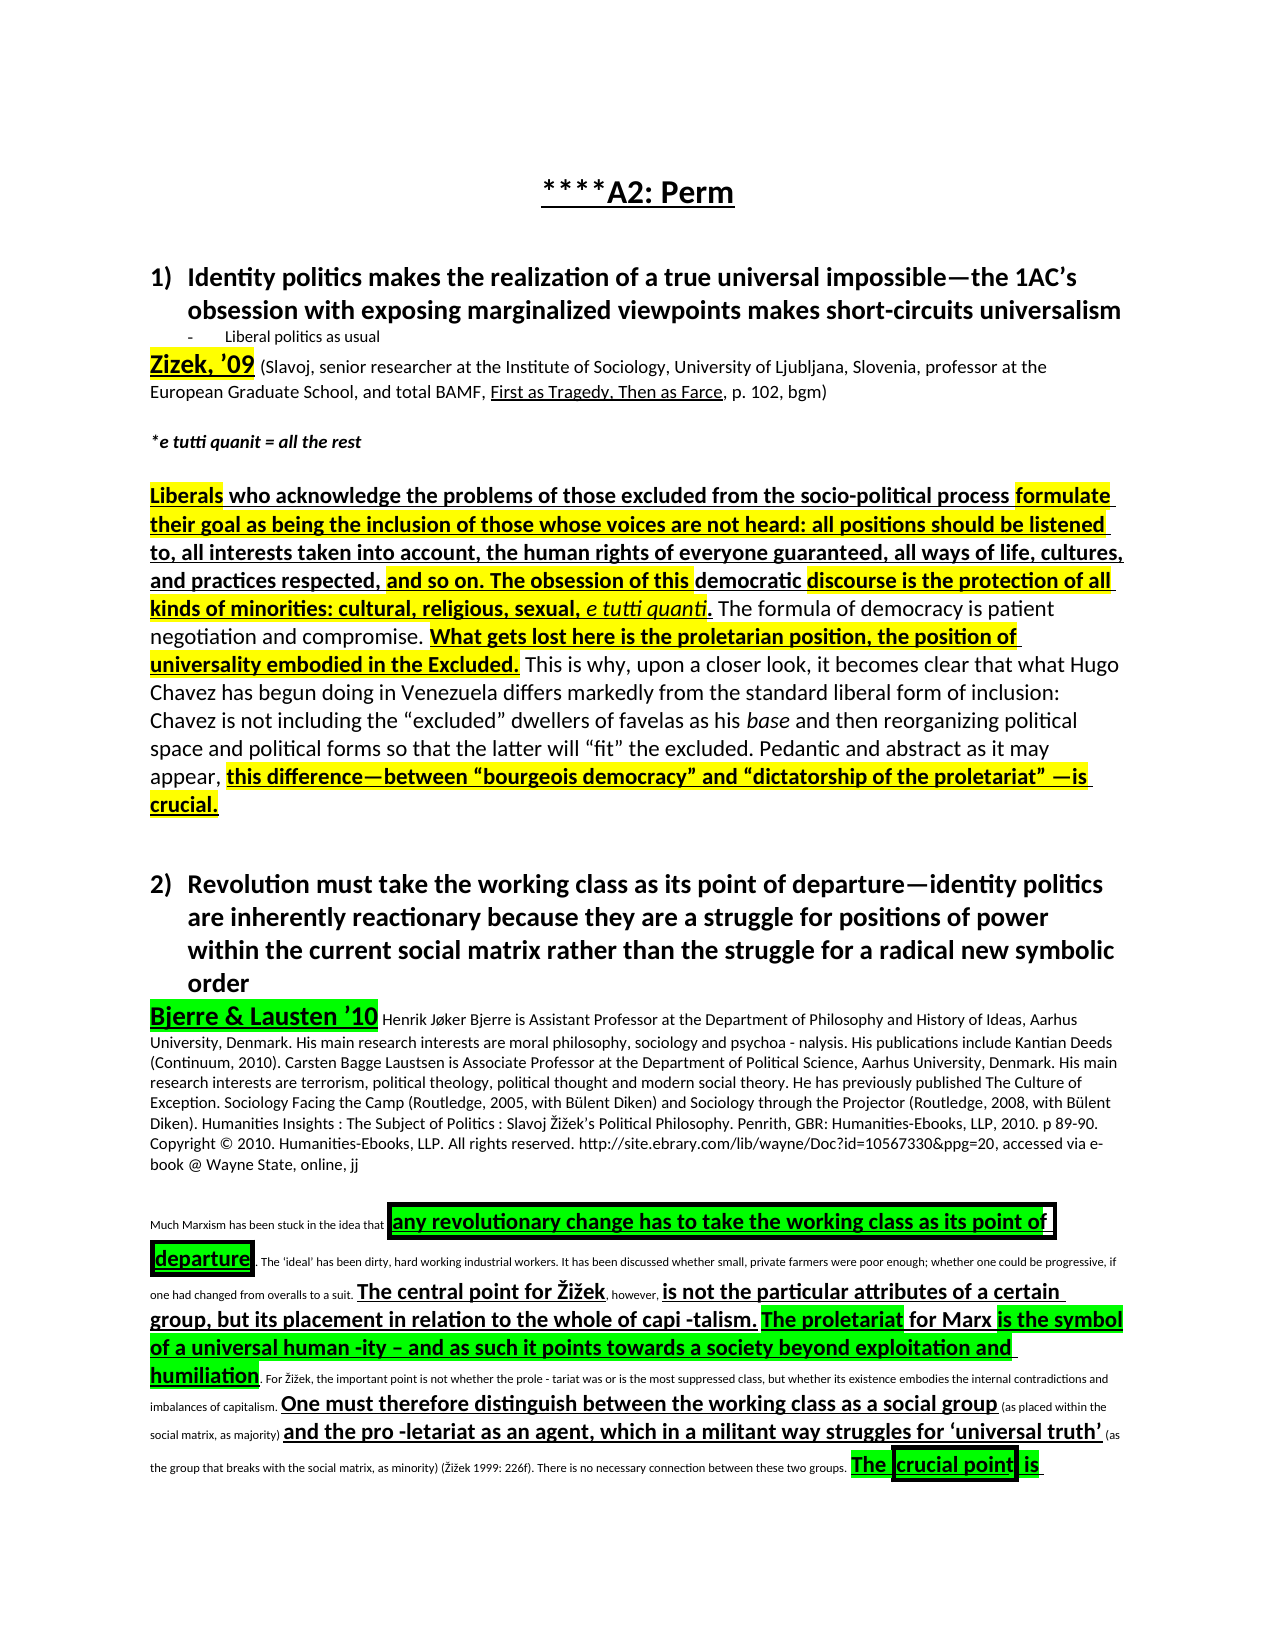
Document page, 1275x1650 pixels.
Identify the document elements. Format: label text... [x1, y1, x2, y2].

subtitle Revolution must take the working class as its point of departure—identity politics are inherently reactionary because they are a struggle for positions of power within the current social matrix rather than the struggle for a radical new symbolic order [150, 867, 1125, 999]
text Zizek, ’09 (Slavoj, senior researcher at the Institute of Sociology, University of Ljubljana, Slovenia, professor at the European Graduate School, and total BAMF, First as Tragedy, Then as Farce, p. 102, bgm) [150, 347, 1125, 403]
text Bjerre & Lausten ’10 Henrik Jøker Bjerre is Assistant Professor at the Department of Philosophy and History of Ideas, Aarhus University, Denmark. His main research interests are moral philosophy, sociology and psychoa - nalysis. His publications include Kantian Deeds (Continuum, 2010). Carsten Bagge Laustsen is Associate Professor at the Department of Political Science, Aarhus University, Denmark. His main research interests are terrorism, political theology, political thought and modern social theory. He has previously published The Culture of Exception. Sociology Facing the Camp (Routledge, 2005, with Bülent Diken) and Sociology through the Projector (Routledge, 2008, with Bülent Diken). Humanities Insights : The Subject of Politics : Slavoj Žižek’s Political Philosophy. Penrith, GBR: Humanities-Ebooks, LLP, 2010. p 89-90. Copyright © 2010. Humanities-Ebooks, LLP. All rights reserved. http://site.ebrary.com/lib/wayne/Doc?id=10567330&ppg=20, accessed via e-book @ Wayne State, online, jj [150, 999, 1125, 1174]
list Liberal politics as usual [187, 326, 1125, 347]
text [150, 1202, 1125, 1482]
subtitle Identity politics makes the realization of a true universal impossible—the 1AC’s obsession with exposing marginalized viewpoints makes short-circuits universalism [150, 260, 1125, 326]
text Liberals who acknowledge the problems of those excluded from the socio-political process formulate their goal as being the inclusion of those whose voices are not heard: all positions should be listened to, all interests taken into account, the human rights of everyone guaranteed, all ways of life, cultures, and practices respected, and so on. The obsession of this democratic discourse is the protection of all kinds of minorities: cultural, religious, sexual, e tutti quanti. The formula of democracy is patient negotiation and compromise. What gets lost here is the proletarian position, the position of universality embodied in the Excluded. This is why, upon a closer look, it becomes clear that what Hugo Chavez has begun doing in Venezuela differs markedly from the standard liberal form of inclusion: Chavez is not including the “excluded” dwellers of favelas as his base and then reorganizing political space and political forms so that the latter will “fit” the excluded. Pedantic and abstract as it may appear, this difference—between “bourgeois democracy” and “dictatorship of the proletariat” —is crucial. [150, 482, 1125, 818]
text *e tutti quanit = all the rest [150, 431, 1125, 454]
subtitle ****A2: Perm [150, 171, 1125, 212]
